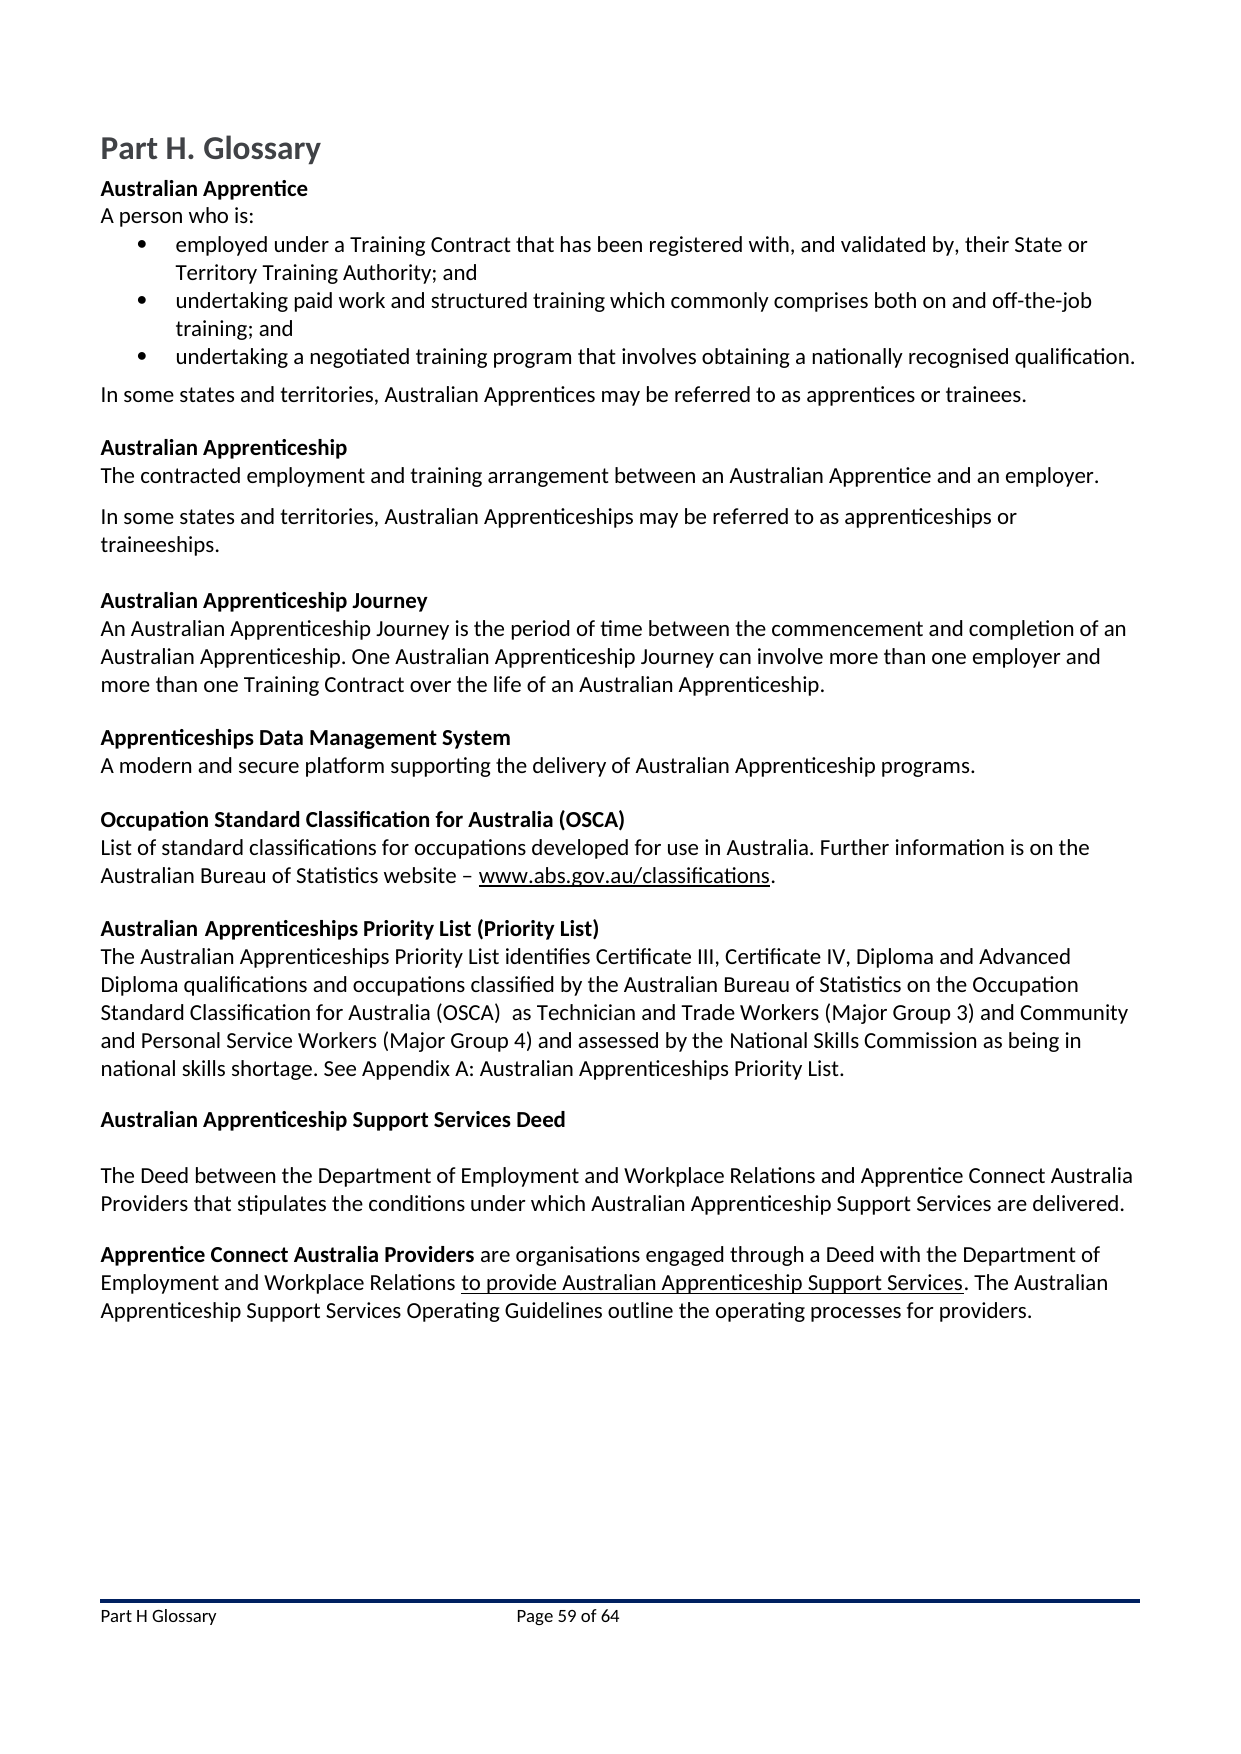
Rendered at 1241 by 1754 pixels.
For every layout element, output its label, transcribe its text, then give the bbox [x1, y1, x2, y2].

text Apprentice Connect Australia Providers are organisations engaged through a Deed with the Department of Employment and Workplace Relations to provide Australian Apprenticeship Support Services. The Australian Apprenticeship Support Services Operating Guidelines outline the operating processes for providers. [100, 1241, 1140, 1324]
text Australian Apprenticeship [100, 433, 1140, 461]
text Australian Apprenticeship Support Services Deed [100, 1106, 1140, 1133]
subtitle Glossary [100, 127, 1140, 168]
list employed under a Training Contract that has been registered with, and validated by, their State or Territory Training Authority; and [138, 230, 1140, 286]
text Occupation Standard Classification for Australia (OSCA) [100, 805, 1140, 833]
text The Australian Apprenticeships Priority List identifies Certificate III, Certificate IV, Diploma and Advanced Diploma qualifications and occupations classified by the Australian Bureau of Statistics on the Occupation Standard Classification for Australia (OSCA) as Technician and Trade Workers (Major Group 3) and Community and Personal Service Workers (Major Group 4) and assessed by the National Skills Commission as being in national skills shortage. See Appendix A: Australian Apprenticeships Priority List. [100, 942, 1140, 1083]
text Australian Apprenticeships Priority List (Priority List) [100, 914, 1140, 942]
text In some states and territories, Australian Apprenticeships may be referred to as apprenticeships or traineeships. [100, 502, 1140, 558]
text List of standard classifications for occupations developed for use in Australia. Further information is on the Australian Bureau of Statistics website – www.abs.gov.au/classifications. [100, 833, 1140, 889]
text A person who is: [100, 202, 1140, 230]
list undertaking a negotiated training program that involves obtaining a nationally recognised qualification. [138, 342, 1140, 370]
list undertaking paid work and structured training which commonly comprises both on and off-the-job training; and [138, 286, 1140, 342]
text In some states and territories, Australian Apprentices may be referred to as apprentices or trainees. [100, 380, 1140, 408]
text Apprenticeships Data Management System [100, 723, 1140, 752]
text The contracted employment and training arrangement between an Australian Apprentice and an employer. [100, 461, 1140, 489]
text A modern and secure platform supporting the delivery of Australian Apprenticeship programs. [100, 752, 1140, 779]
text An Australian Apprenticeship Journey is the period of time between the commencement and completion of an Australian Apprenticeship. One Australian Apprenticeship Journey can involve more than one employer and more than one Training Contract over the life of an Australian Apprenticeship. [100, 614, 1140, 698]
text The Deed between the Department of Employment and Workplace Relations and Apprentice Connect Australia Providers that stipulates the conditions under which Australian Apprenticeship Support Services are delivered. [100, 1162, 1140, 1218]
text Australian Apprenticeship Journey [100, 586, 1140, 614]
text Australian Apprentice [100, 174, 1140, 202]
